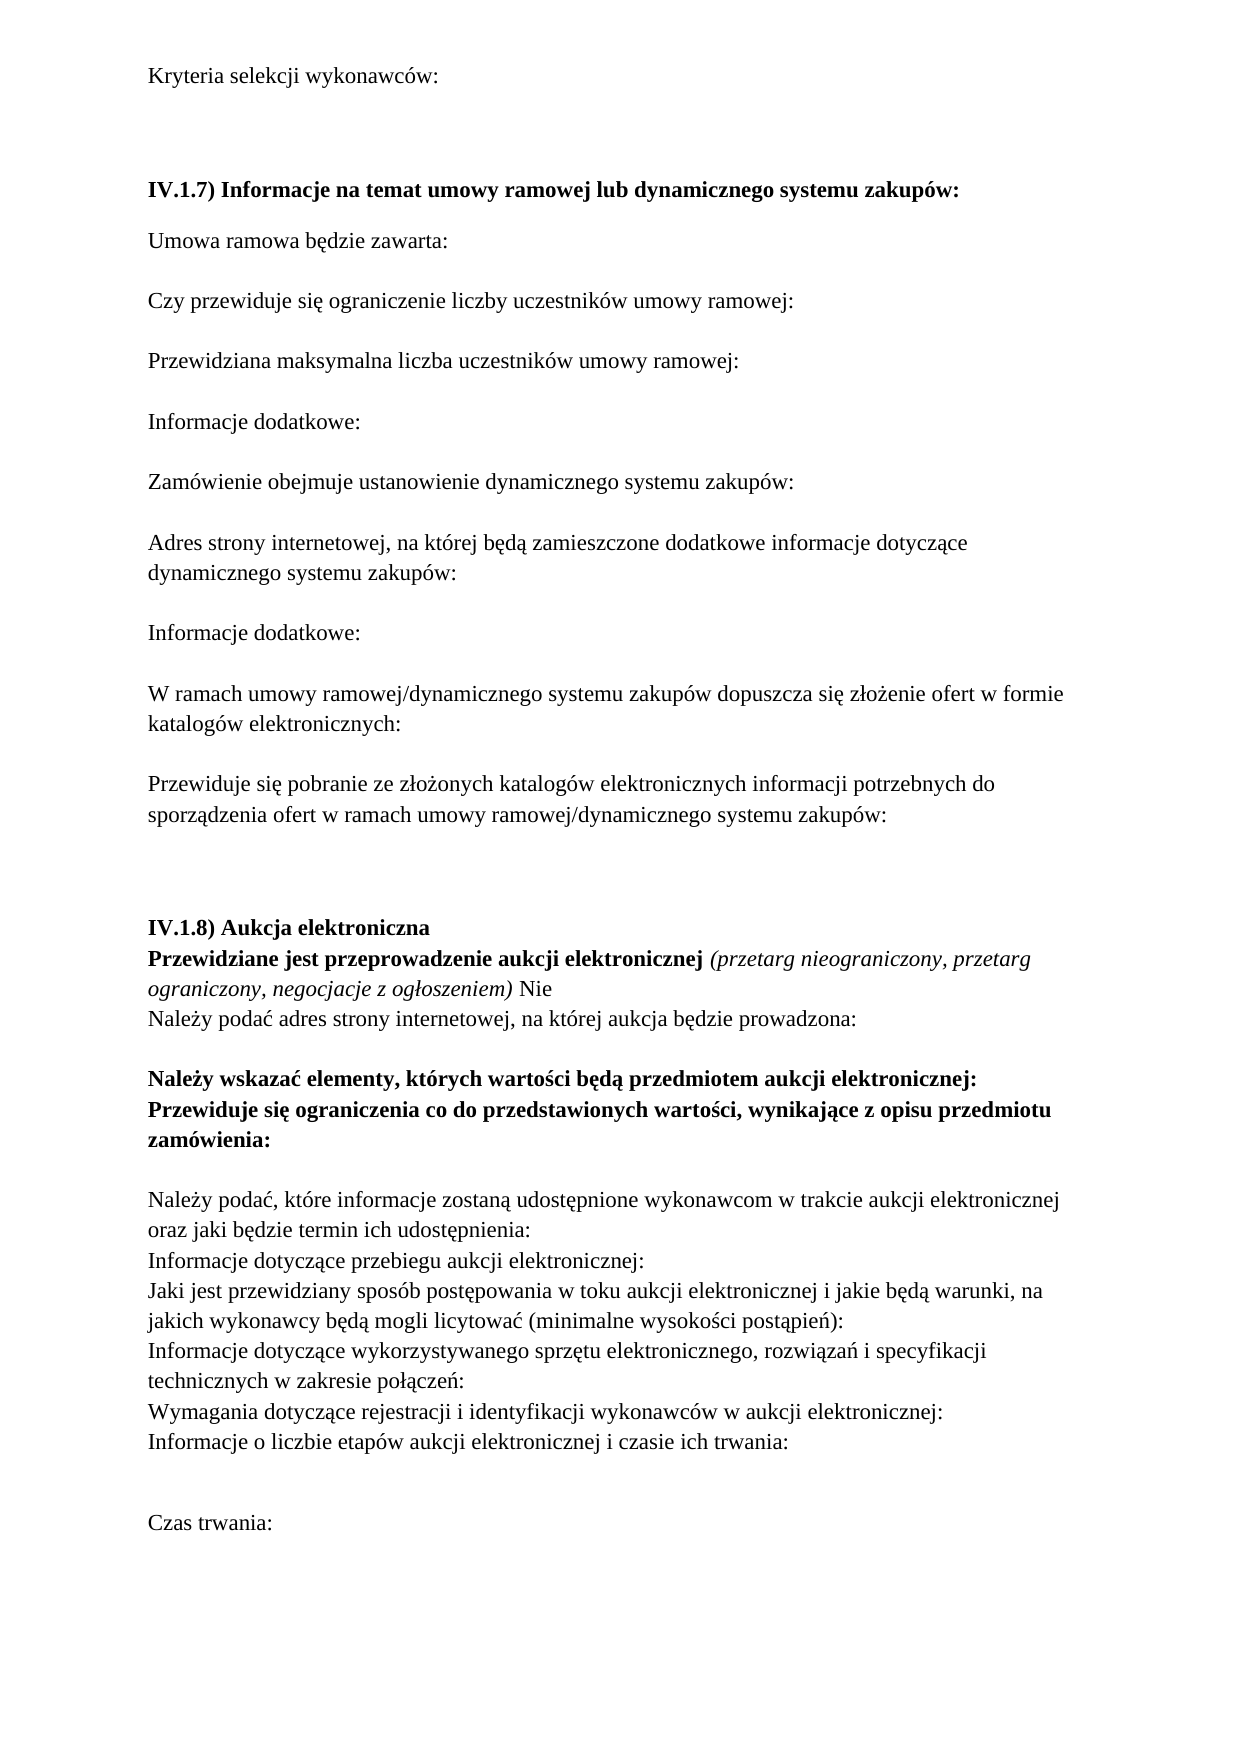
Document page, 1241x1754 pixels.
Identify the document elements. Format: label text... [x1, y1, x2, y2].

text Umowa ramowa będzie zawarta: Czy przewiduje się ograniczenie liczby uczestników umowy ramowej: Przewidziana maksymalna liczba uczestników umowy ramowej: Informacje dodatkowe: Zamówienie obejmuje ustanowienie dynamicznego systemu zakupów: Adres strony internetowej, na której będą zamieszczone dodatkowe informacje dotyczące dynamicznego systemu zakupów: Informacje dodatkowe: W ramach umowy ramowej/dynamicznego systemu zakupów dopuszcza się złożenie ofert w formie katalogów elektronicznych: Przewiduje się pobranie ze złożonych katalogów elektronicznych informacji potrzebnych do sporządzenia ofert w ramach umowy ramowej/dynamicznego systemu zakupów: [148, 227, 1092, 859]
text IV.1.8) Aukcja elektroniczna Przewidziane jest przeprowadzenie aukcji elektronicznej (przetarg nieograniczony, przetarg ograniczony, negocjacje z ogłoszeniem) Nie Należy podać adres strony internetowej, na której aukcja będzie prowadzona: Należy wskazać elementy, których wartości będą przedmiotem aukcji elektronicznej: Przewiduje się ograniczenia co do przedstawionych wartości, wynikające z opisu przedmiotu zamówienia: Należy podać, które informacje zostaną udostępnione wykonawcom w trakcie aukcji elektronicznej oraz jaki będzie termin ich udostępnienia: Informacje dotyczące przebiegu aukcji elektronicznej: Jaki jest przewidziany sposób postępowania w toku aukcji elektronicznej i jakie będą warunki, na jakich wykonawcy będą mogli licytować (minimalne wysokości postąpień): Informacje dotyczące wykorzystywanego sprzętu elektronicznego, rozwiązań i specyfikacji technicznych w zakresie połączeń: Wymagania dotyczące rejestracji i identyfikacji wykonawców w aukcji elektronicznej: Informacje o liczbie etapów aukcji elektronicznej i czasie ich trwania: [148, 884, 1092, 1454]
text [148, 62, 1092, 120]
text IV.1.7) Informacje na temat umowy ramowej lub dynamicznego systemu zakupów: [148, 145, 1092, 202]
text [148, 1479, 1092, 1566]
